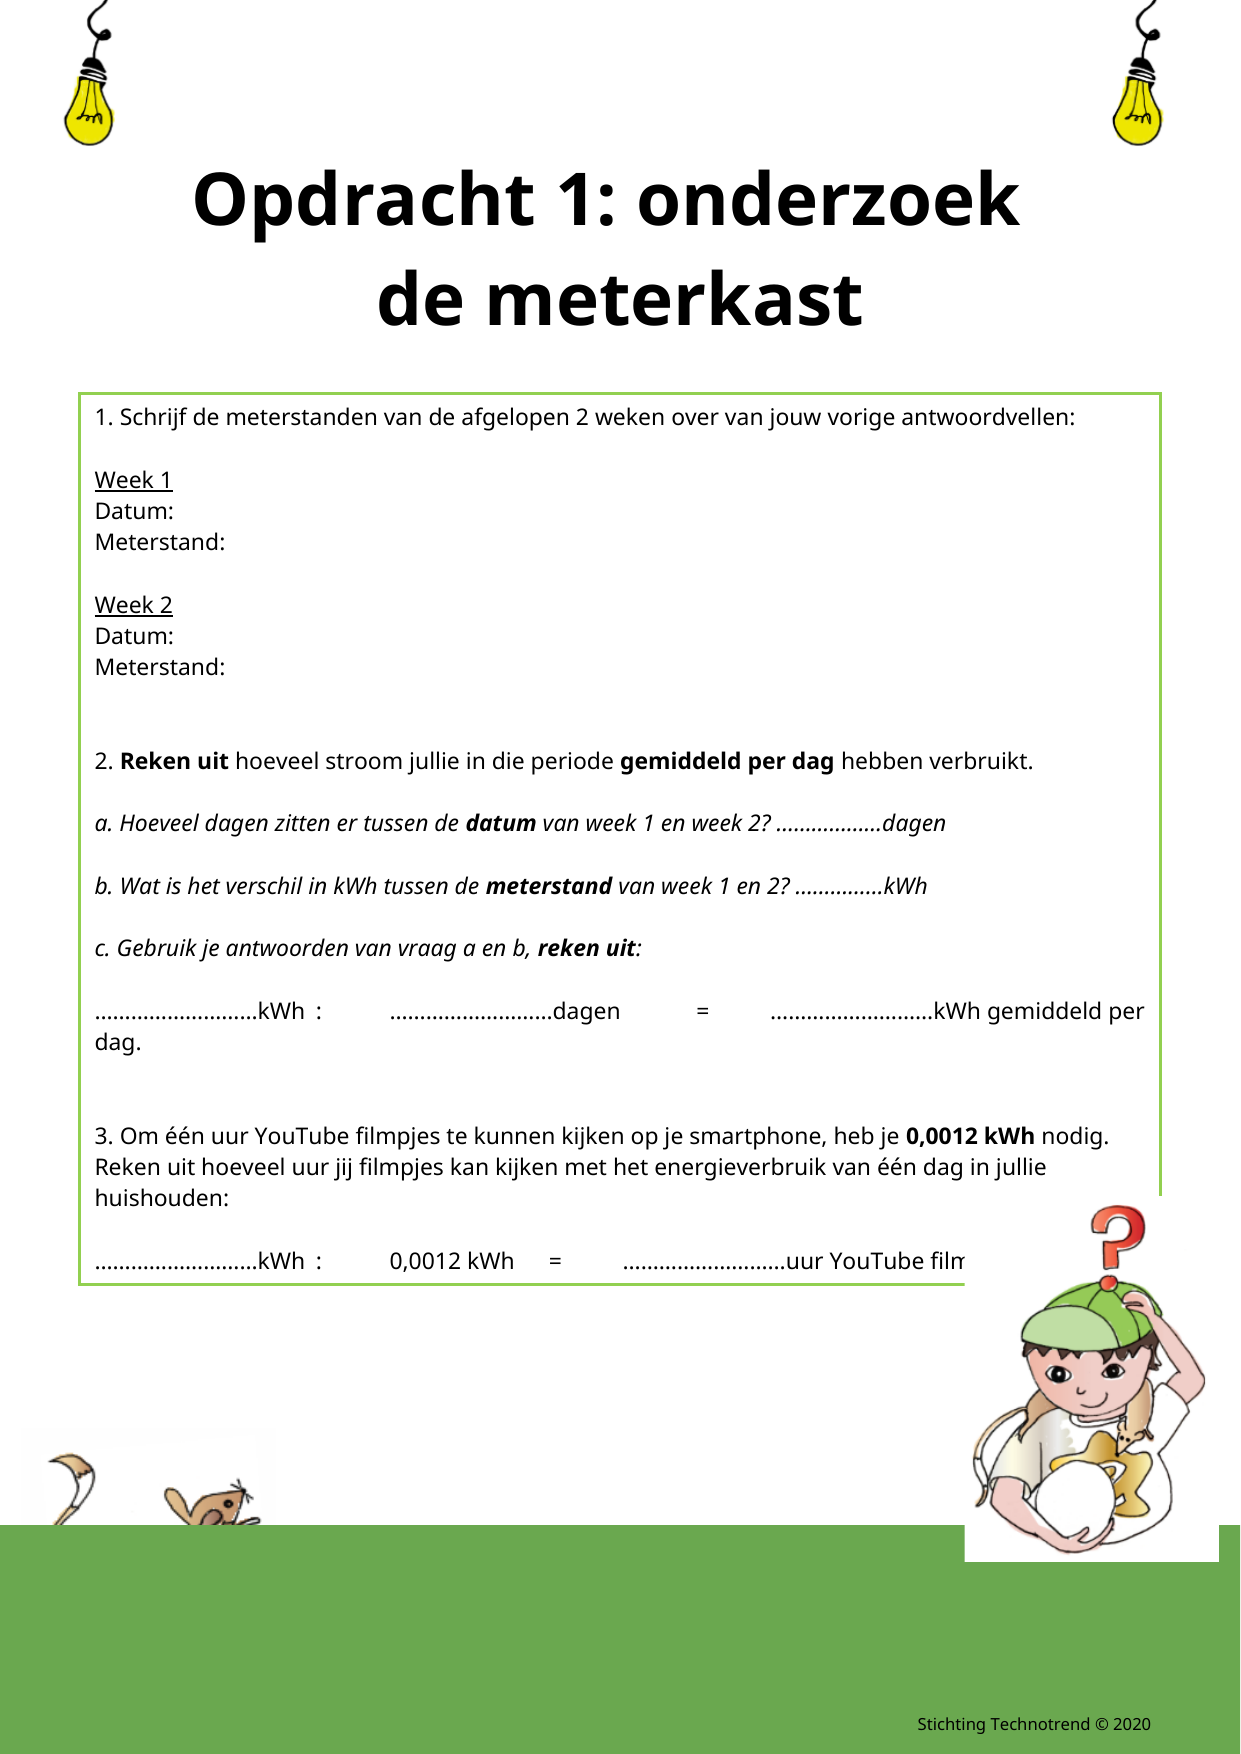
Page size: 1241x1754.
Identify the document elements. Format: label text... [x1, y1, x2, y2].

picture [0, 1196, 1241, 1754]
subtitle Opdracht 1: onderzoek de meterkast [148, 148, 1093, 346]
picture [1083, 0, 1178, 156]
picture [35, 0, 129, 156]
